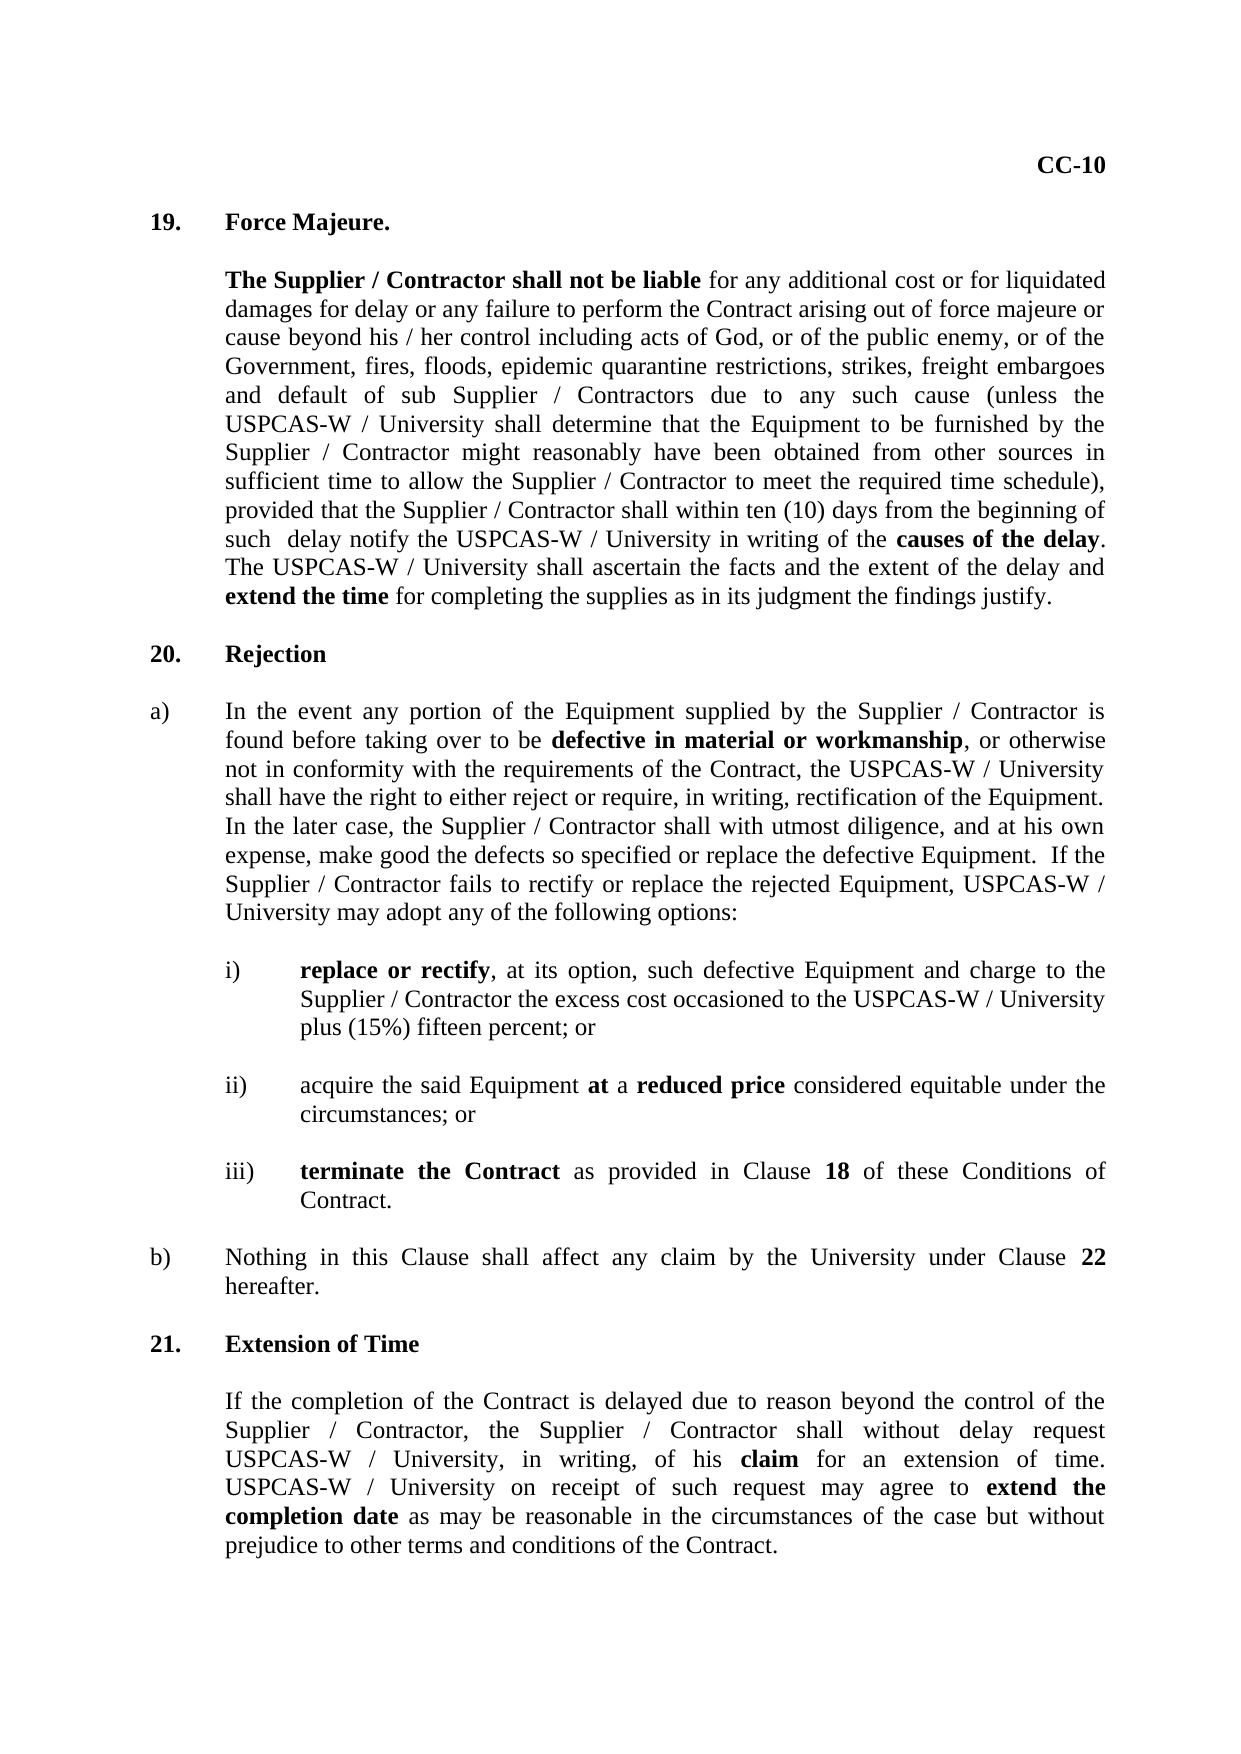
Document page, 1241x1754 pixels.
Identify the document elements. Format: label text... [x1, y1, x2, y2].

list i) replace or rectify, at its option, such defective Equipment and charge to the Supplier / Contractor the excess cost occasioned to the USPCAS-W / University plus (15%) fifteen percent; or [225, 955, 1106, 1041]
list b) Nothing in this Clause shall affect any claim by the University under Clause 22 hereafter. [150, 1242, 1106, 1300]
list The Supplier / Contractor shall not be liable for any additional cost or for liquidated damages for delay or any failure to perform the Contract arising out of force majeure or cause beyond his / her control including acts of God, or of the public enemy, or of the Government, fires, floods, epidemic quarantine restrictions, strikes, freight embargoes and default of sub Supplier / Contractors due to any such cause (unless the USPCAS-W / University shall determine that the Equipment to be furnished by the Supplier / Contractor might reasonably have been obtained from other sources in sufficient time to allow the Supplier / Contractor to meet the required time schedule), provided that the Supplier / Contractor shall within ten (10) days from the beginning of such delay notify the USPCAS-W / University in writing of the causes of the delay. The USPCAS-W / University shall ascertain the facts and the extent of the delay and extend the time for completing the supplies as in its judgment the findings justify. [150, 265, 1106, 610]
list ii) acquire the said Equipment at a reduced price considered equitable under the circumstances; or [225, 1070, 1106, 1127]
text 20. Rejection [150, 639, 1106, 667]
list iii) terminate the Contract as provided in Clause 18 of these Conditions of Contract. [225, 1156, 1106, 1214]
text 19. Force Majeure. [150, 207, 1106, 236]
list CC-10 [225, 150, 1106, 179]
text 21. Extension of Time [150, 1329, 1106, 1357]
list If the completion of the Contract is delayed due to reason beyond the control of the Supplier / Contractor, the Supplier / Contractor shall without delay request USPCAS-W / University, in writing, of his claim for an extension of time. USPCAS-W / University on receipt of such request may agree to extend the completion date as may be reasonable in the circumstances of the case but without prejudice to other terms and conditions of the Contract. [150, 1386, 1106, 1559]
list a) In the event any portion of the Equipment supplied by the Supplier / Contractor is found before taking over to be defective in material or workmanship, or otherwise not in conformity with the requirements of the Contract, the USPCAS-W / University shall have the right to either reject or require, in writing, rectification of the Equipment. In the later case, the Supplier / Contractor shall with utmost diligence, and at his own expense, make good the defects so specified or replace the defective Equipment. If the Supplier / Contractor fails to rectify or replace the rejected Equipment, USPCAS-W / University may adopt any of the following options: [150, 696, 1106, 926]
